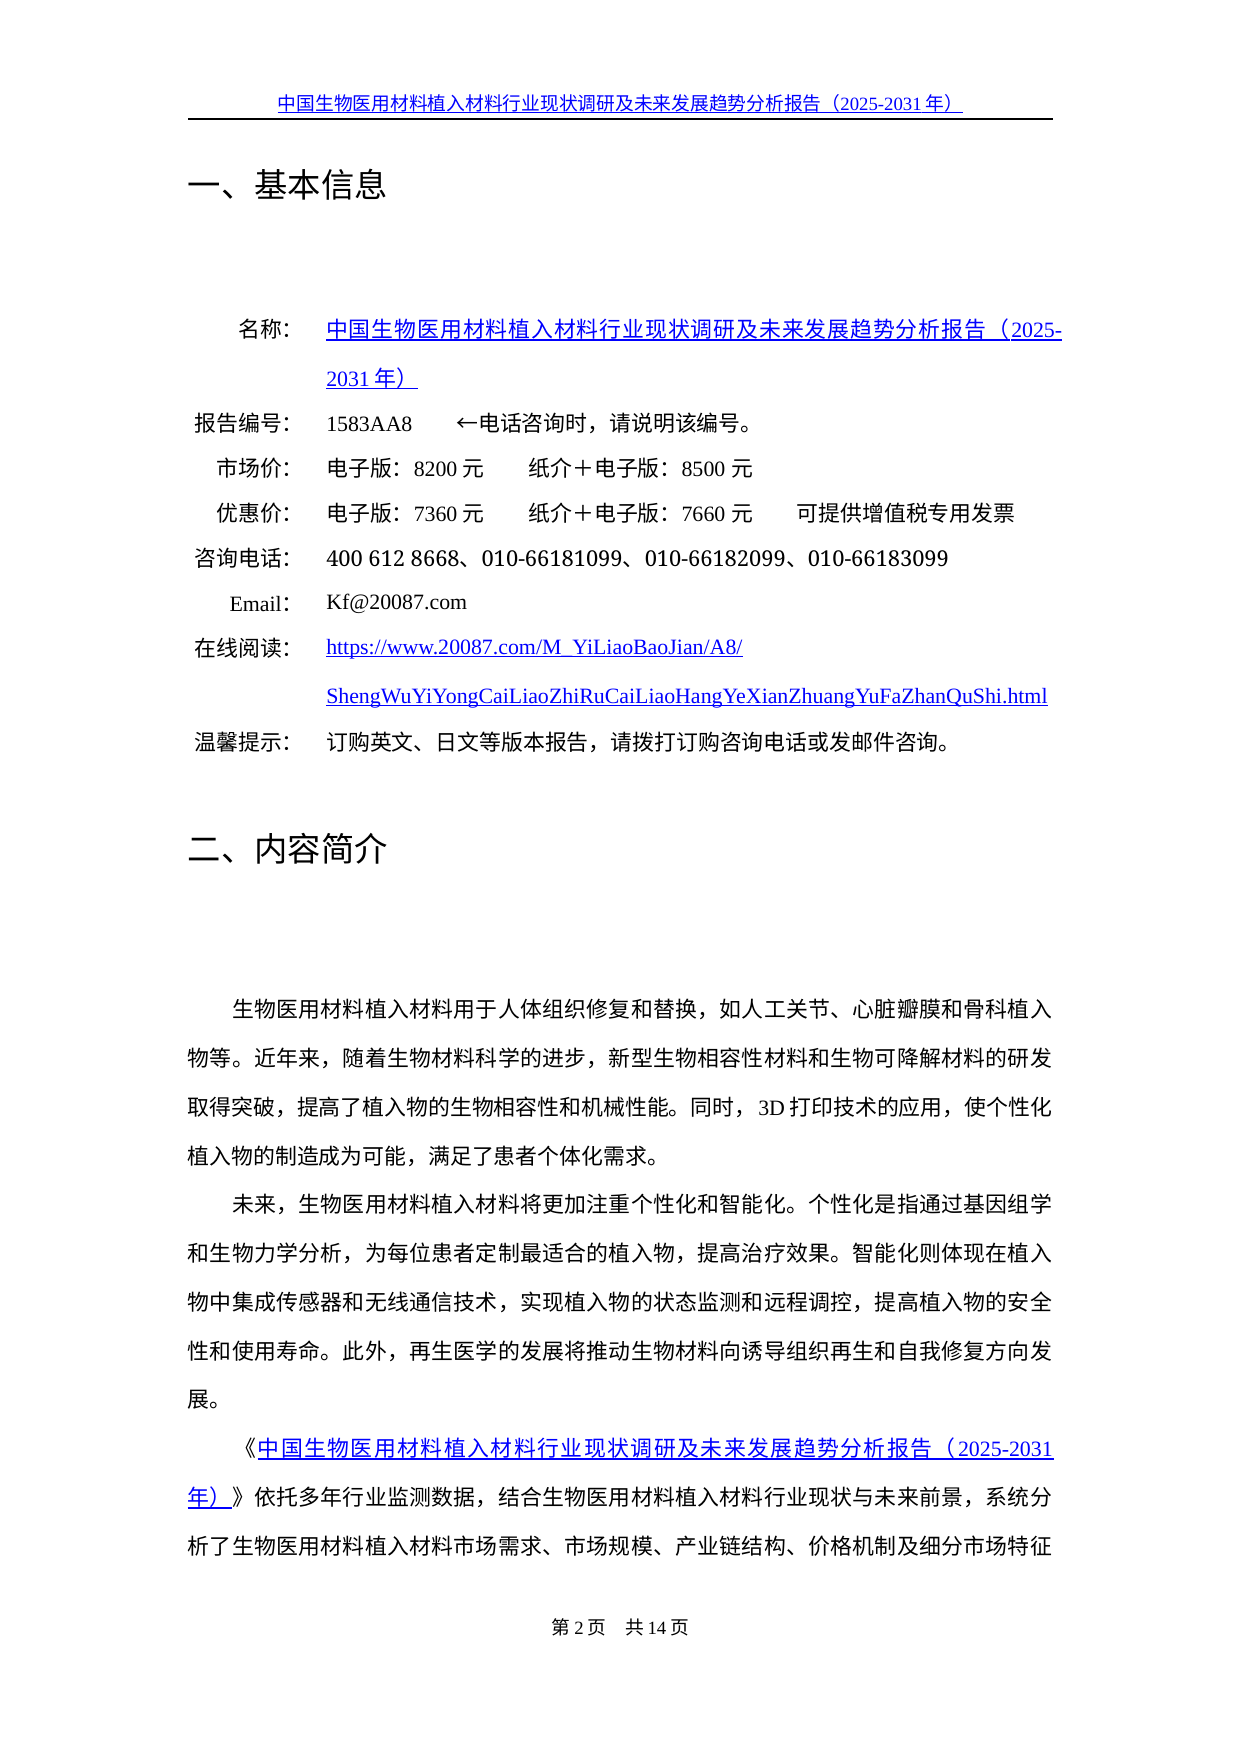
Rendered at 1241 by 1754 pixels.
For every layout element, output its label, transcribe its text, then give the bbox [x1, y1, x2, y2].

table_cell 报告编号： [167, 405, 315, 450]
table_cell 电子版：8200 元 纸介＋电子版：8500 元 [315, 450, 1073, 495]
table_cell Email： [167, 585, 315, 630]
title 一、基本信息 [187, 150, 1053, 215]
table_cell 电子版：7360 元 纸介＋电子版：7660 元 可提供增值税专用发票 [315, 495, 1073, 540]
table_cell 订购英文、日文等版本报告，请拨打订购咨询电话或发邮件咨询。 [315, 724, 1073, 769]
table_cell 400 612 8668、010-66181099、010-66182099、010-66183099 [315, 540, 1073, 585]
table_cell Kf@20087.com [315, 585, 1073, 630]
table_cell 温馨提示： [167, 724, 315, 769]
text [187, 992, 1053, 1561]
table_cell 在线阅读： [167, 630, 315, 724]
table_header 名称： [167, 312, 315, 405]
table_header 中国生物医用材料植入材料行业现状调研及未来发展趋势分析报告（2025-2031年） [315, 312, 1073, 405]
table_cell 咨询电话： [167, 540, 315, 585]
table_cell 市场价： [167, 450, 315, 495]
table_cell 优惠价： [167, 495, 315, 540]
title 二、内容简介 [187, 814, 1053, 879]
table_cell 1583AA8 ←电话咨询时，请说明该编号。 [315, 405, 1073, 450]
table_cell [315, 630, 1073, 724]
